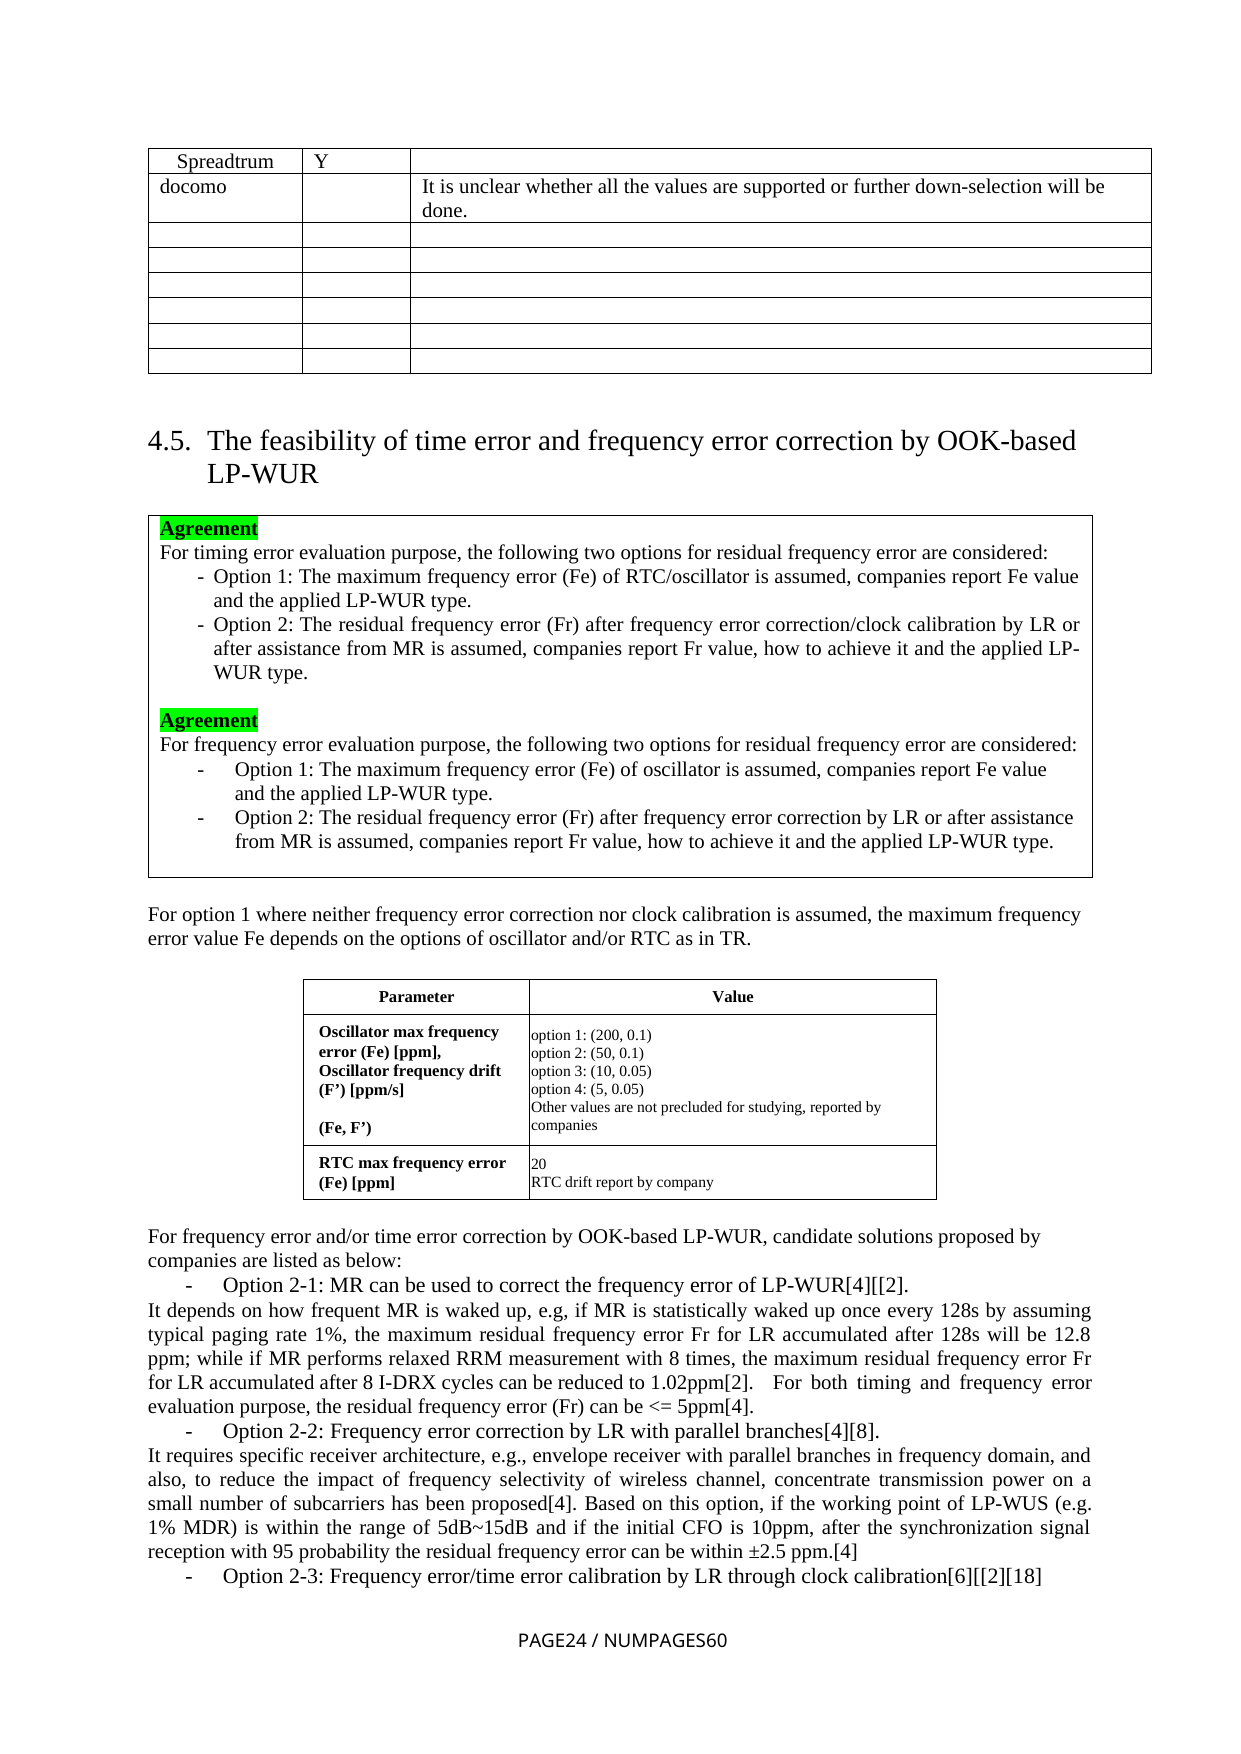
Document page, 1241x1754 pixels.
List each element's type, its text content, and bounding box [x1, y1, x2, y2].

list Option 2-1: MR can be used to correct the frequency error of LP-WUR[4][[2]. [185, 1272, 1092, 1297]
text It requires specific receiver architecture, e.g., envelope receiver with parallel branches in frequency domain, and also, to reduce the impact of frequency selectivity of wireless channel, concentrate transmission power on a small number of subcarriers has been proposed[4]. Based on this option, if the working point of LP-WUS (e.g. 1% MDR) is within the range of 5dB~15dB and if the initial CFO is 10ppm, after the synchronization signal reception with 95 probability the residual frequency error can be within ±2.5 ppm.[4] [148, 1443, 1092, 1563]
table_cell [411, 324, 1151, 347]
table_cell [411, 349, 1151, 373]
text For option 1 where neither frequency error correction nor clock calibration is assumed, the maximum frequency error value Fe depends on the options of oscillator and/or RTC as in TR. [148, 902, 1092, 950]
table_cell [411, 298, 1151, 322]
table_cell 20 RTC drift report by company [530, 1146, 936, 1199]
table_cell It is unclear whether all the values are supported or further down-selection will be done. [411, 174, 1151, 222]
table_cell [303, 248, 410, 272]
table_cell [303, 298, 410, 322]
list Option 2-2: Frequency error correction by LR with parallel branches[4][8]. [185, 1418, 1092, 1443]
list Option 2-3: Frequency error/time error calibration by LR through clock calibration[6][[2][18] [185, 1563, 1092, 1588]
table_cell [149, 298, 302, 322]
table_cell [411, 223, 1151, 247]
table_cell [411, 248, 1151, 272]
table_cell [303, 349, 410, 373]
table_cell Y [303, 149, 410, 173]
table_cell [149, 273, 302, 297]
table_cell option 1: (200, 0.1) option 2: (50, 0.1) option 3: (10, 0.05) option 4: (5, 0.05) Other values are not precluded for studying, reported by companies [530, 1015, 936, 1145]
table_cell [303, 223, 410, 247]
table_cell [149, 223, 302, 247]
table_cell [411, 273, 1151, 297]
table_cell docomo [149, 174, 302, 222]
table_header Value [530, 980, 936, 1014]
list The feasibility of time error and frequency error correction by OOK-based LP-WUR [148, 423, 1092, 490]
table_cell Oscillator max frequency error (Fe) [ppm], Oscillator frequency drift (F’) [ppm/s] (Fe, F’) [304, 1015, 529, 1145]
table_cell [303, 324, 410, 347]
text For frequency error and/or time error correction by OOK-based LP-WUR, candidate solutions proposed by companies are listed as below: [148, 1224, 1092, 1272]
table_cell [411, 149, 1151, 173]
table_cell [303, 174, 410, 222]
table_cell [149, 349, 302, 373]
table_header Agreement For timing error evaluation purpose, the following two options for residual frequency error are considered: Option 1: The maximum frequency error (Fe) of RTC/oscillator is assumed, companies report Fe value and the applied LP-WUR type. Option 2: The residual frequency error (Fr) after frequency error correction/clock calibration by LR or after assistance from MR is assumed, companies report Fr value, how to achieve it and the applied LP-WUR type. Agreement For frequency error evaluation purpose, the following two options for residual frequency error are considered: Option 1: The maximum frequency error (Fe) of oscillator is assumed, companies report Fe value and the applied LP-WUR type. Option 2: The residual frequency error (Fr) after frequency error correction by LR or after assistance from MR is assumed, companies report Fr value, how to achieve it and the applied LP-WUR type. [149, 516, 1092, 877]
table_cell Spreadtrum [149, 149, 302, 173]
text It depends on how frequent MR is waked up, e.g, if MR is statistically waked up once every 128s by assuming typical paging rate 1%, the maximum residual frequency error Fr for LR accumulated after 128s will be 12.8 ppm; while if MR performs relaxed RRM measurement with 8 times, the maximum residual frequency error Fr for LR accumulated after 8 I-DRX cycles can be reduced to 1.02ppm[2]. For both timing and frequency error evaluation purpose, the residual frequency error (Fr) can be <= 5ppm[4]. [148, 1297, 1092, 1418]
table_cell [303, 273, 410, 297]
table_cell RTC max frequency error (Fe) [ppm] [304, 1146, 529, 1199]
table_cell [149, 248, 302, 272]
table_header Parameter [304, 980, 529, 1014]
table_cell [149, 324, 302, 347]
